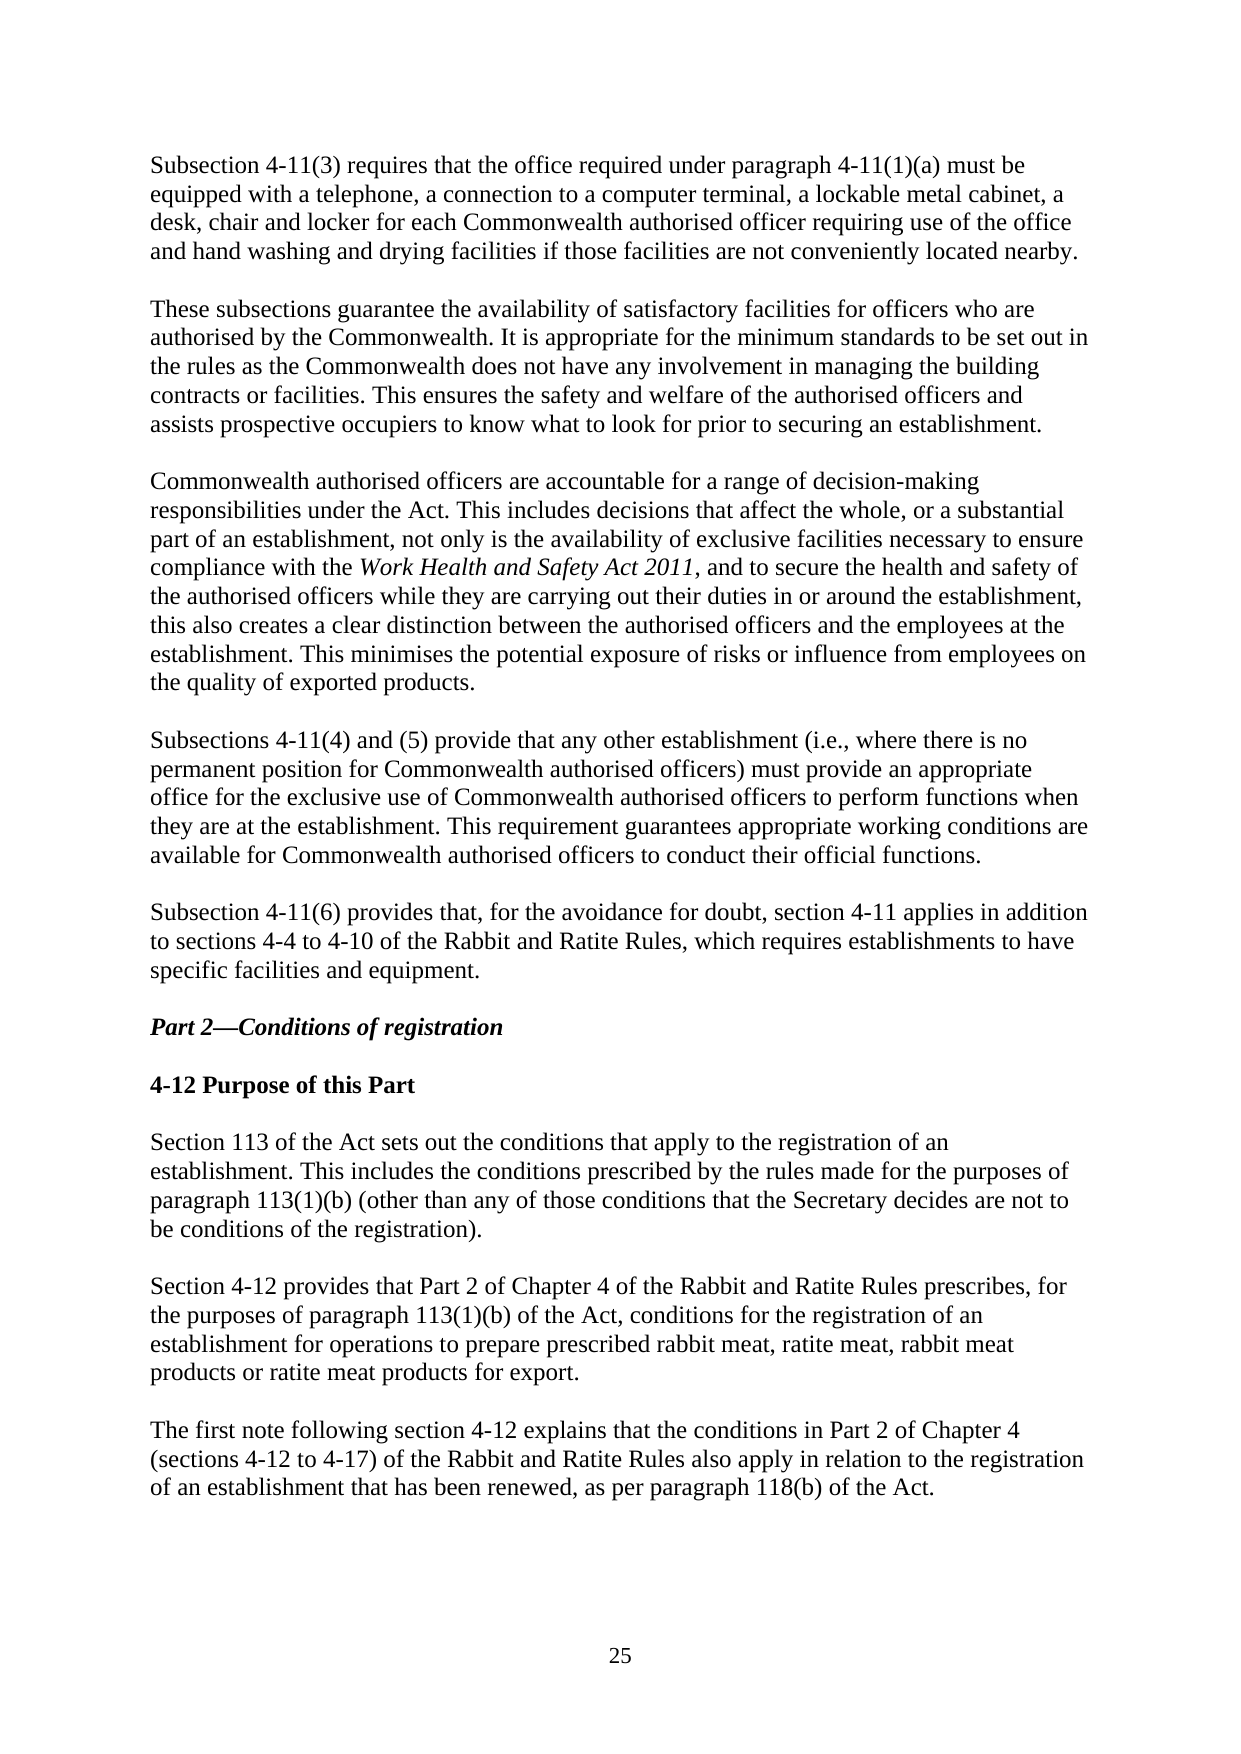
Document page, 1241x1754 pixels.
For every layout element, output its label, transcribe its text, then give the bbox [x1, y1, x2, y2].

text Subsection 4-11(3) requires that the office required under paragraph 4-11(1)(a) must be equipped with a telephone, a connection to a computer terminal, a lockable metal cabinet, a desk, chair and locker for each Commonwealth authorised officer requiring use of the office and hand washing and drying facilities if those facilities are not conveniently located nearby. [150, 150, 1090, 265]
text These subsections guarantee the availability of satisfactory facilities for officers who are authorised by the Commonwealth. It is appropriate for the minimum standards to be set out in the rules as the Commonwealth does not have any involvement in managing the building contracts or facilities. This ensures the safety and welfare of the authorised officers and assists prospective occupiers to know what to look for prior to securing an establishment. [150, 294, 1090, 437]
text The first note following section 4-12 explains that the conditions in Part 2 of Chapter 4 (sections 4-12 to 4-17) of the Rabbit and Ratite Rules also apply in relation to the registration of an establishment that has been renewed, as per paragraph 118(b) of the Act. [150, 1415, 1090, 1501]
text 4-12 Purpose of this Part [150, 1070, 1090, 1099]
text Section 113 of the Act sets out the conditions that apply to the registration of an establishment. This includes the conditions prescribed by the rules made for the purposes of paragraph 113(1)(b) (other than any of those conditions that the Secretary decides are not to be conditions of the registration). [150, 1127, 1090, 1242]
text Subsection 4-11(6) provides that, for the avoidance for doubt, section 4-11 applies in addition to sections 4-4 to 4-10 of the Rabbit and Ratite Rules, which requires establishments to have specific facilities and equipment. [150, 897, 1090, 984]
text Section 4-12 provides that Part 2 of Chapter 4 of the Rabbit and Ratite Rules prescribes, for the purposes of paragraph 113(1)(b) of the Act, conditions for the registration of an establishment for operations to prepare prescribed rabbit meat, ratite meat, rabbit meat products or ratite meat products for export. [150, 1271, 1090, 1386]
text Commonwealth authorised officers are accountable for a range of decision-making responsibilities under the Act. This includes decisions that affect the whole, or a substantial part of an establishment, not only is the availability of exclusive facilities necessary to ensure compliance with the Work Health and Safety Act 2011, and to secure the health and safety of the authorised officers while they are carrying out their duties in or around the establishment, this also creates a clear distinction between the authorised officers and the employees at the establishment. This minimises the potential exposure of risks or influence from employees on the quality of exported products. [150, 466, 1090, 696]
text Subsections 4-11(4) and (5) provide that any other establishment (i.e., where there is no permanent position for Commonwealth authorised officers) must provide an appropriate office for the exclusive use of Commonwealth authorised officers to perform functions when they are at the establishment. This requirement guarantees appropriate working conditions are available for Commonwealth authorised officers to conduct their official functions. [150, 725, 1090, 869]
text Part 2—Conditions of registration [150, 1012, 1090, 1041]
